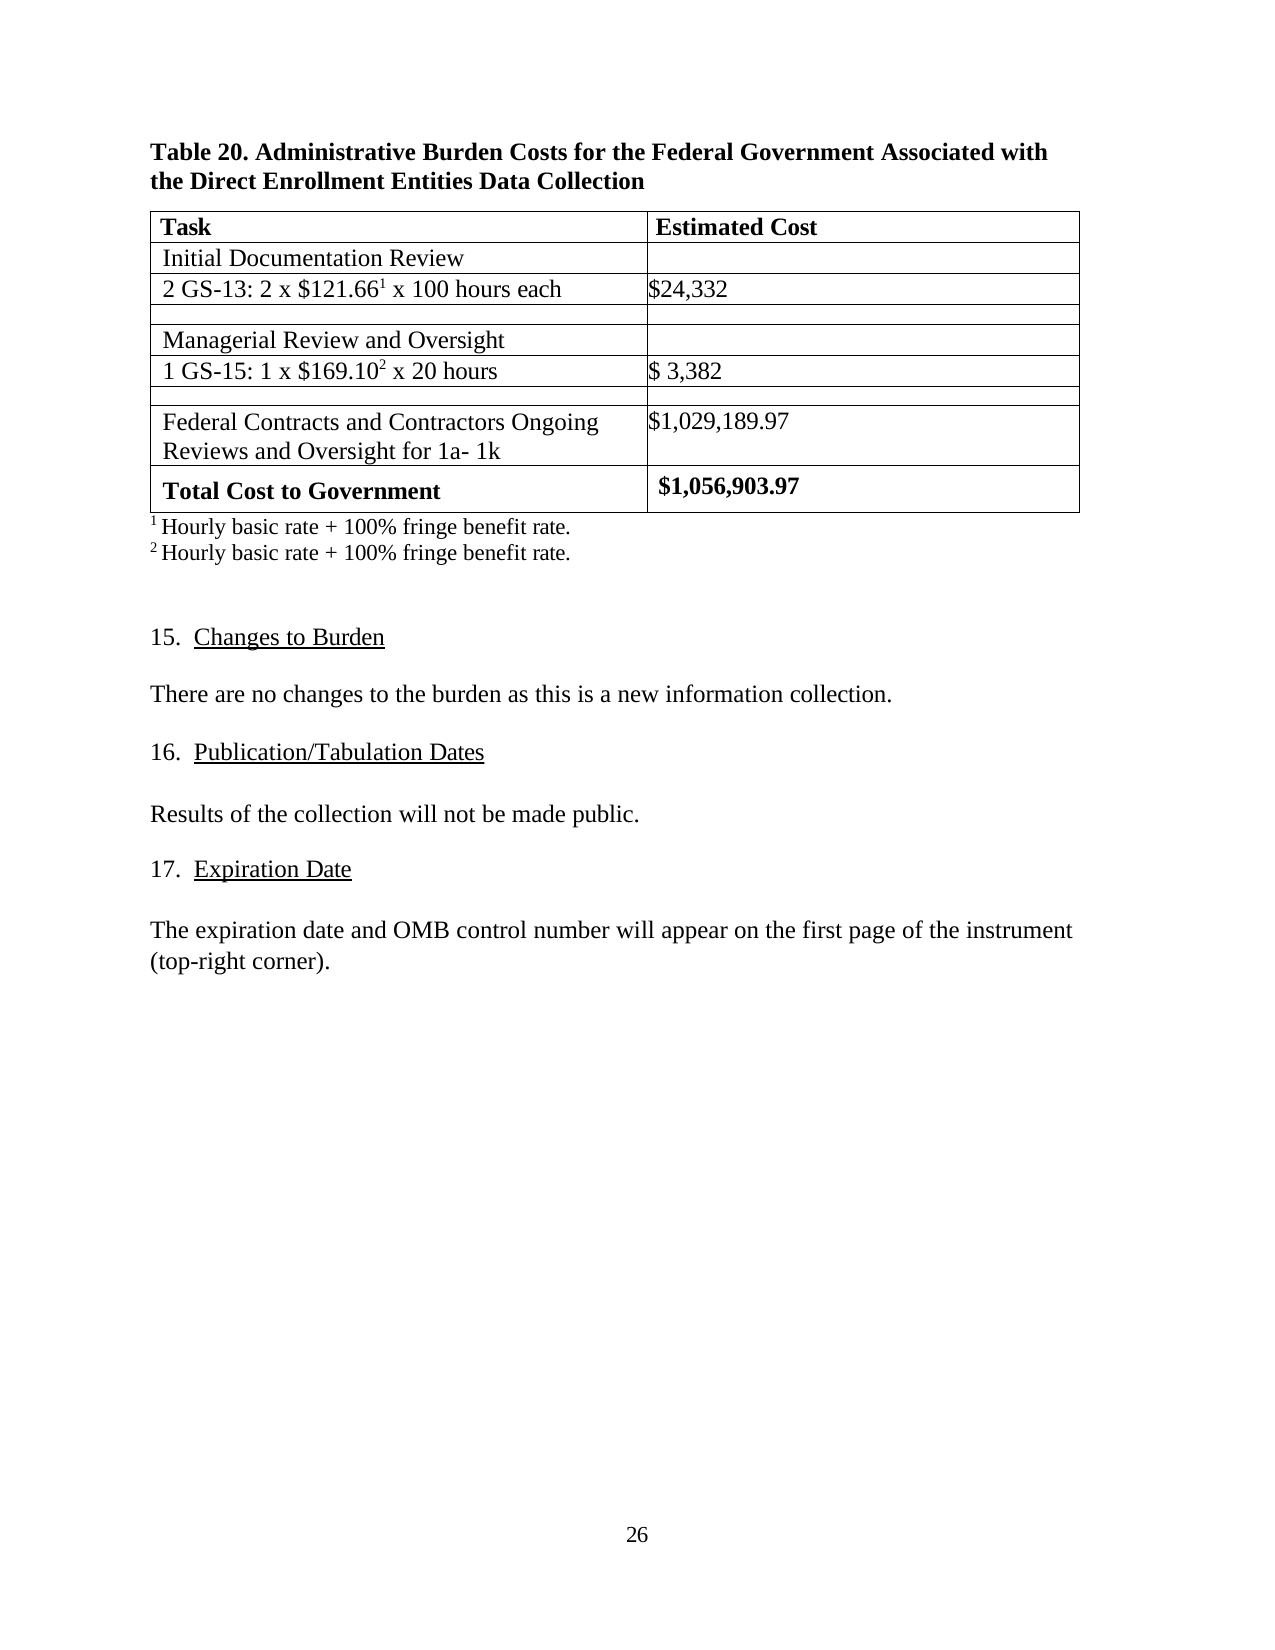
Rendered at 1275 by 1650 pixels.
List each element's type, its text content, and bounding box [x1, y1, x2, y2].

table_cell [648, 305, 1079, 324]
text There are no changes to the burden as this is a new information collection. [150, 679, 1177, 707]
table_cell 1 GS-15: 1 x $169.102 x 20 hours [151, 356, 647, 386]
text 1 Hourly basic rate + 100% fringe benefit rate. [150, 513, 1177, 539]
list Publication/Tabulation Dates [150, 737, 1177, 766]
table_cell Initial Documentation Review [151, 243, 647, 273]
table_cell $ 3,382 [648, 356, 1079, 386]
list Changes to Burden [150, 622, 1177, 651]
table_cell [151, 387, 647, 405]
table_cell [151, 305, 647, 324]
table_cell Total Cost to Government [151, 466, 647, 512]
table_cell [648, 325, 1079, 355]
table_cell $1,029,189.97 [648, 406, 1079, 465]
table_cell 2 GS-13: 2 x $121.661 x 100 hours each [151, 274, 647, 304]
table_cell [648, 387, 1079, 405]
text Results of the collection will not be made public. [150, 799, 1177, 827]
table_cell Managerial Review and Oversight [151, 325, 647, 355]
table_cell [648, 243, 1079, 273]
subtitle Table 20. Administrative Burden Costs for the Federal Government Associated with the Direct Enrollment Entities Data Collection [150, 137, 1061, 194]
text The expiration date and OMB control number will appear on the first page of the instrument (top-right corner). [150, 915, 1074, 974]
table_cell $24,332 [648, 274, 1079, 304]
list Expiration Date [150, 854, 1177, 883]
table_header Estimated Cost [648, 212, 1079, 242]
table_header Task [151, 212, 647, 242]
text 2 Hourly basic rate + 100% fringe benefit rate. [150, 539, 1177, 566]
table_cell $1,056,903.97 [648, 466, 1079, 512]
table_cell Federal Contracts and Contractors Ongoing Reviews and Oversight for 1a- 1k [151, 406, 647, 465]
